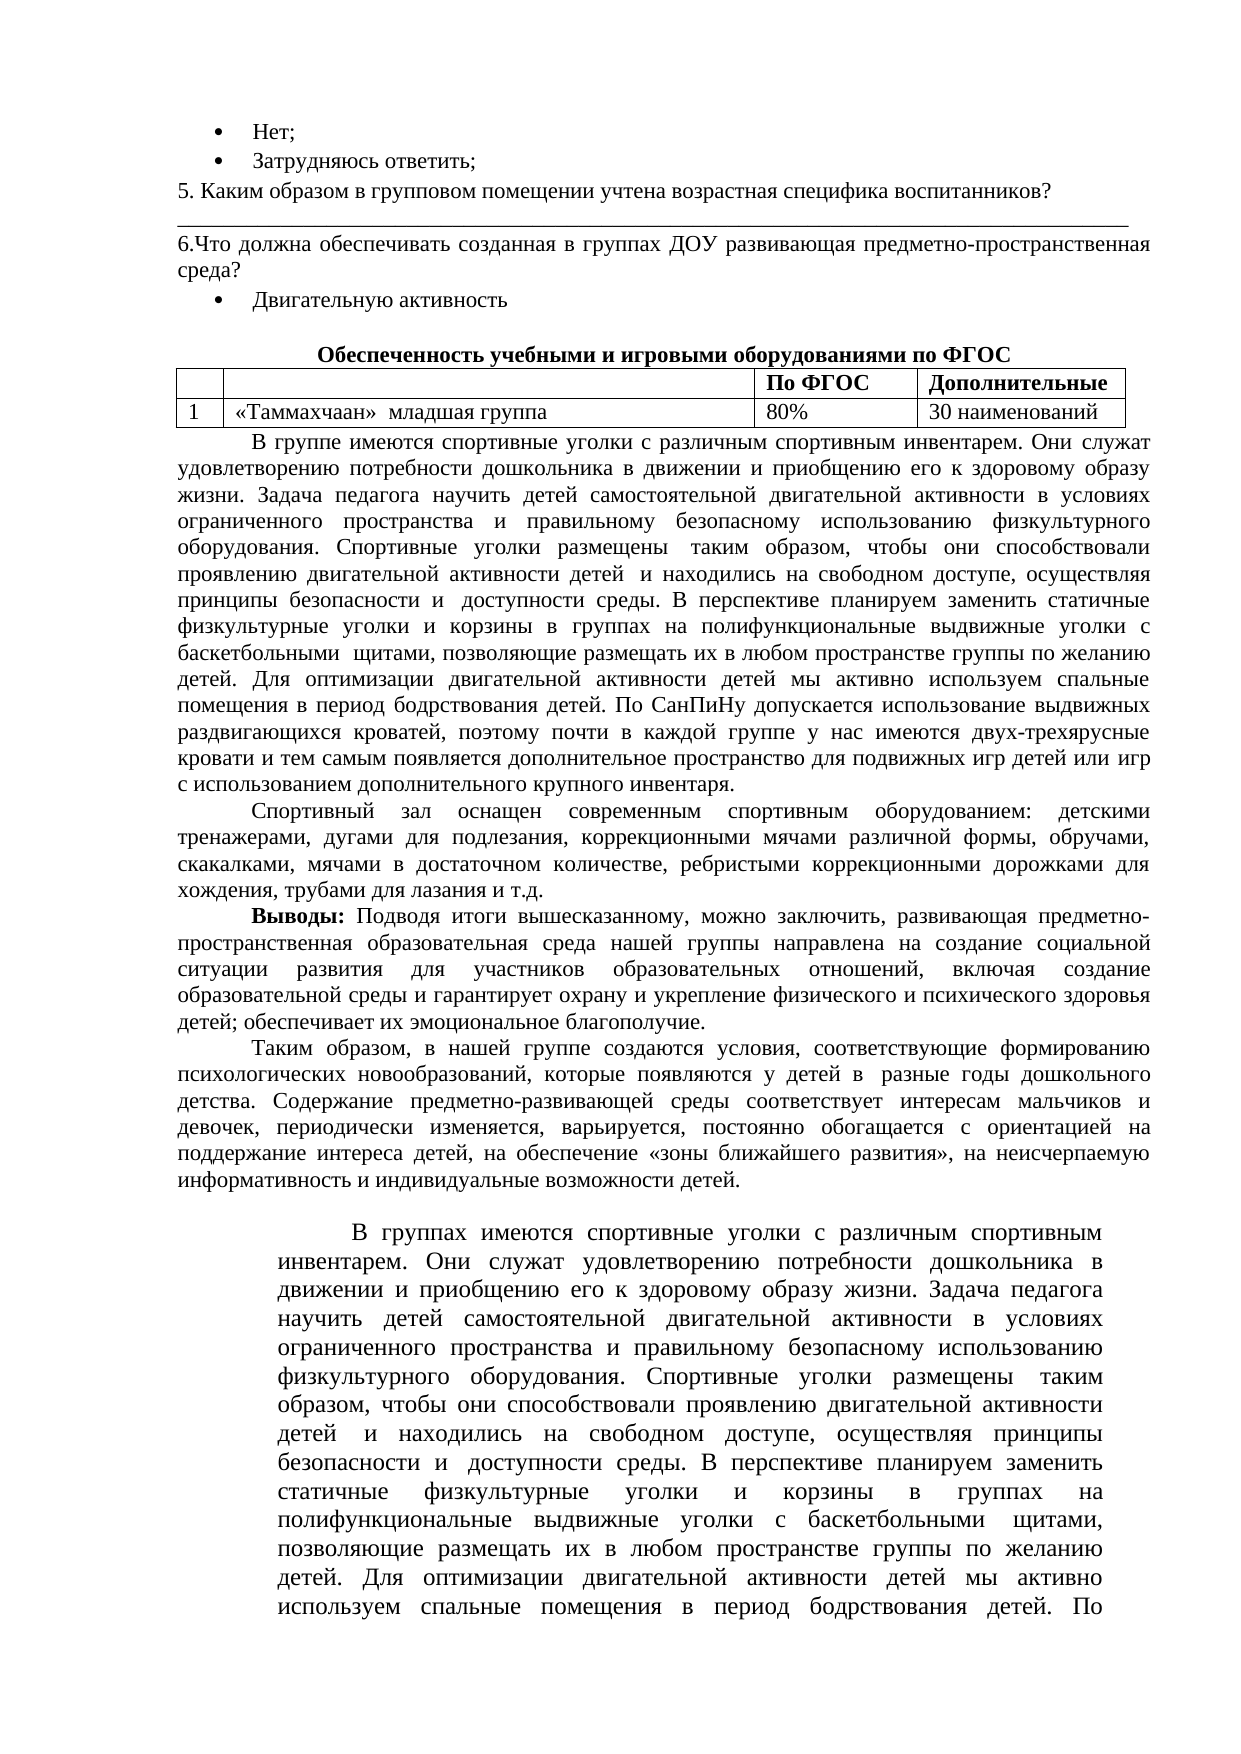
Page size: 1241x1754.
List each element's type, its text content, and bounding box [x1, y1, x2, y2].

table_header Дополнительные [918, 369, 1125, 398]
list Двигательную активность [215, 286, 1152, 312]
table_cell 80% [755, 399, 917, 427]
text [277, 1217, 1103, 1619]
text Спортивный зал оснащен современным спортивным оборудованием: детскими тренажерами, дугами для подлезания, коррекционными мячами различной формы, обручами, скакалками, мячами в достаточном количестве, ребристыми коррекционными дорожками для хождения, трубами для лазания и т.д. [177, 797, 1151, 902]
text Выводы: Подводя итоги вышесказанному, можно заключить, развивающая предметно- пространственная образовательная среда нашей группы направлена на создание социальной ситуации развития для участников образовательных отношений, включая создание образовательной среды и гарантирует охрану и укрепление физического и психического здоровья детей; обеспечивает их эмоциональное благополучие. [177, 902, 1151, 1034]
text Обеспеченность учебными и игровыми оборудованиями по ФГОС [177, 341, 1151, 368]
table_cell 1 [177, 399, 223, 427]
text ___________________________________________________________________________________ [177, 203, 1152, 230]
table_cell «Таммахчаан» младшая группа [224, 399, 754, 427]
table_header [224, 369, 754, 398]
text В группе имеются спортивные уголки с различным спортивным инвентарем. Они служат удовлетворению потребности дошкольника в движении и приобщению его к здоровому образу жизни. Задача педагога научить детей самостоятельной двигательной активности в условиях ограниченного пространства и правильному безопасному использованию физкультурного оборудования. Спортивные уголки размещены таким образом, чтобы они способствовали проявлению двигательной активности детей и находились на свободном доступе, осуществляя принципы безопасности и доступности среды. В перспективе планируем заменить статичные физкультурные уголки и корзины в группах на полифункциональные выдвижные уголки с баскетбольными щитами, позволяющие размещать их в любом пространстве группы по желанию детей. Для оптимизации двигательной активности детей мы активно используем спальные помещения в период бодрствования детей. По СанПиНу допускается использование выдвижных раздвигающихся кроватей, поэтому почти в каждой группе у нас имеются двух-трехярусные кровати и тем самым появляется дополнительное пространство для подвижных игр детей или игр с использованием дополнительного крупного инвентаря. [177, 428, 1151, 797]
table_cell 30 наименований [918, 399, 1125, 427]
table_header По ФГОС [755, 369, 917, 398]
text 6.Что должна обеспечивать созданная в группах ДОУ развивающая предметно-пространственная среда? [177, 230, 1152, 282]
text Таким образом, в нашей группе создаются условия, соответствующие формированию психологических новообразований, которые появляются у детей в разные годы дошкольного детства. Содержание предметно-развивающей среды соответствует интересам мальчиков и девочек, периодически изменяется, варьируется, постоянно обогащается с ориентацией на поддержание интереса детей, на обеспечение «зоны ближайшего развития», на неисчерпаемую информативность и индивидуальные возможности детей. [177, 1034, 1151, 1192]
text 5. Каким образом в групповом помещении учтена возрастная специфика воспитанников? [177, 177, 1152, 203]
table_header [177, 369, 223, 398]
list Затрудняюсь ответить; [215, 148, 1152, 174]
list Нет; [215, 118, 1152, 144]
